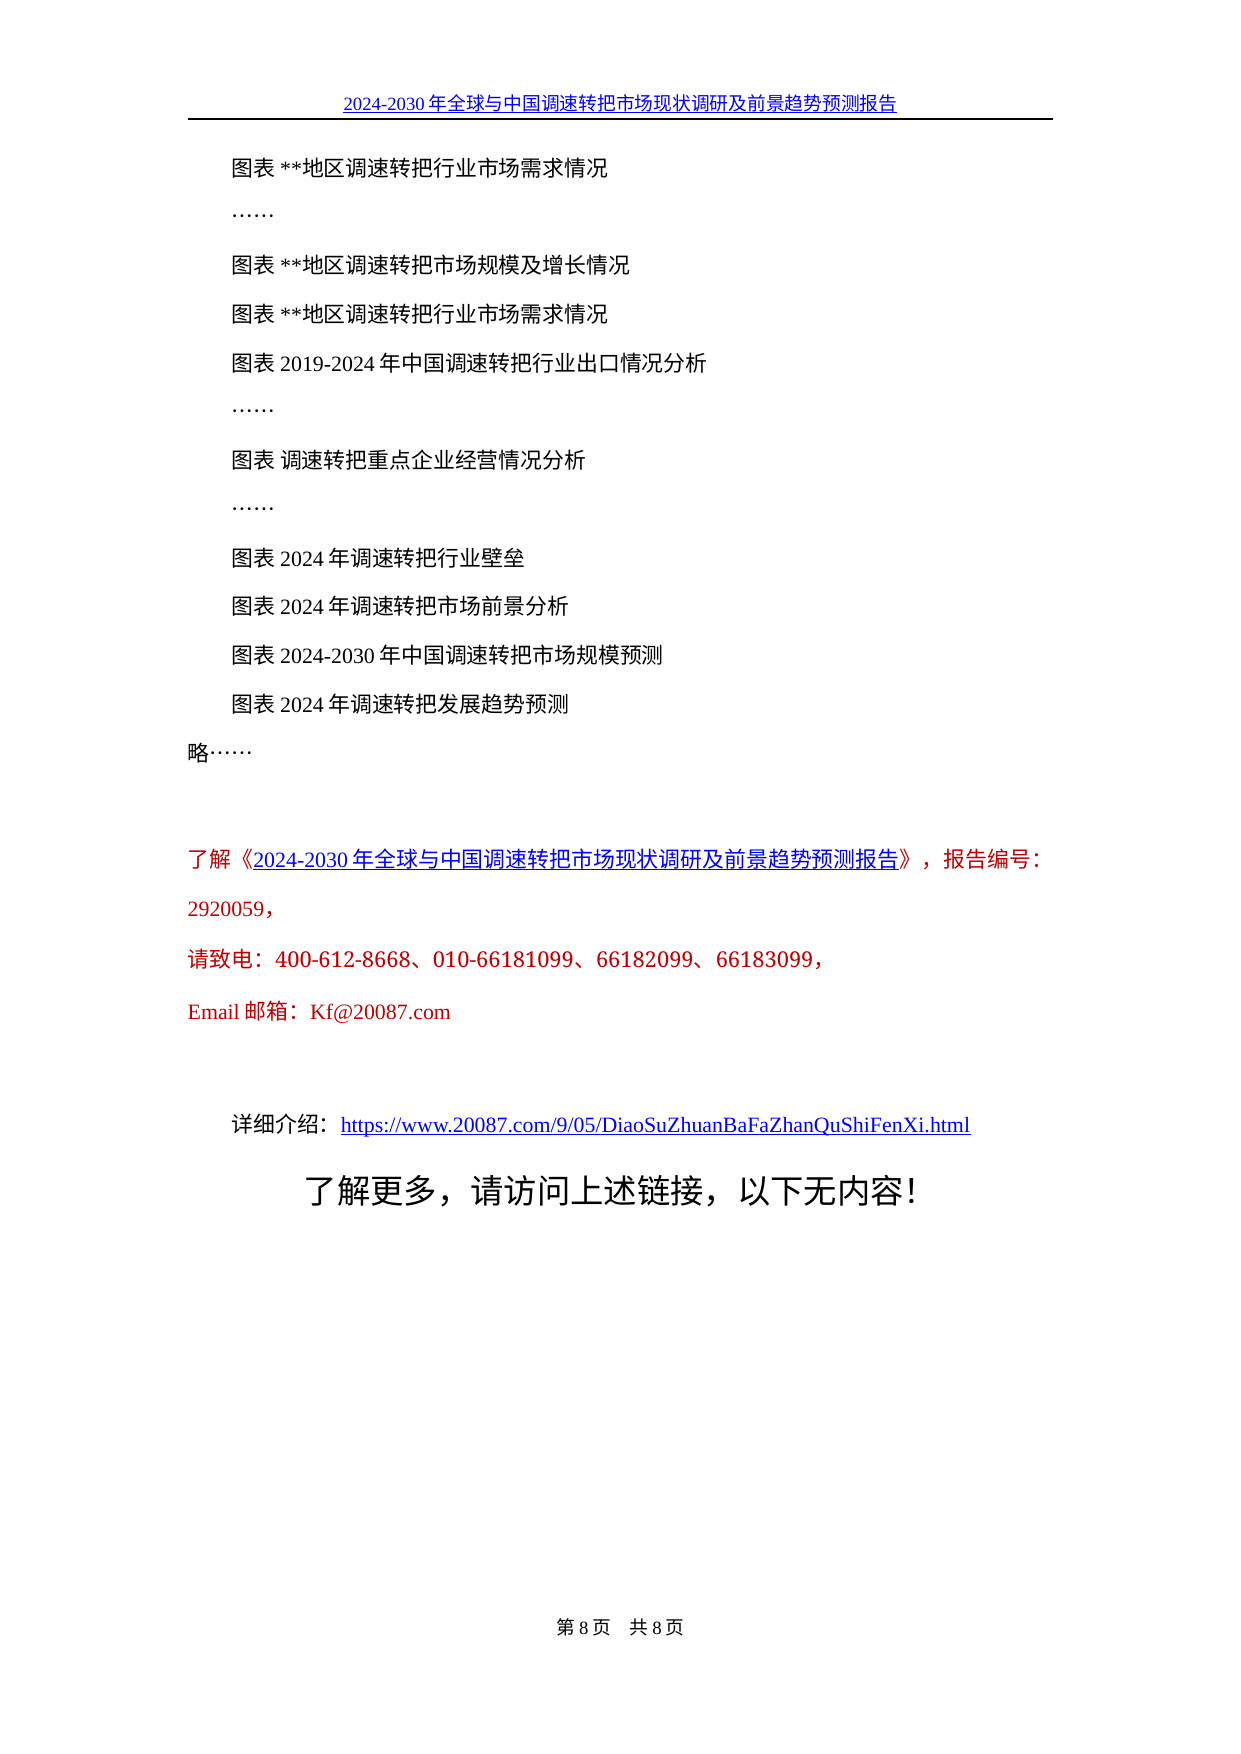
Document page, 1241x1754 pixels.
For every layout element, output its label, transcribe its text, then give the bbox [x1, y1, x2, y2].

text 了解《2024-2030年全球与中国调速转把市场现状调研及前景趋势预测报告》，报告编号：2920059， [187, 842, 1053, 923]
text Email邮箱：Kf@20087.com [187, 993, 1053, 1026]
text 请致电：400-612-8668、010-66181099、66182099、66183099， [187, 942, 1053, 974]
text 详细介绍：https://www.20087.com/9/05/DiaoSuZhuanBaFaZhanQuShiFenXi.html [187, 1106, 1053, 1139]
title 了解更多，请访问上述链接，以下无内容！ [187, 1156, 1053, 1221]
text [187, 150, 1053, 768]
